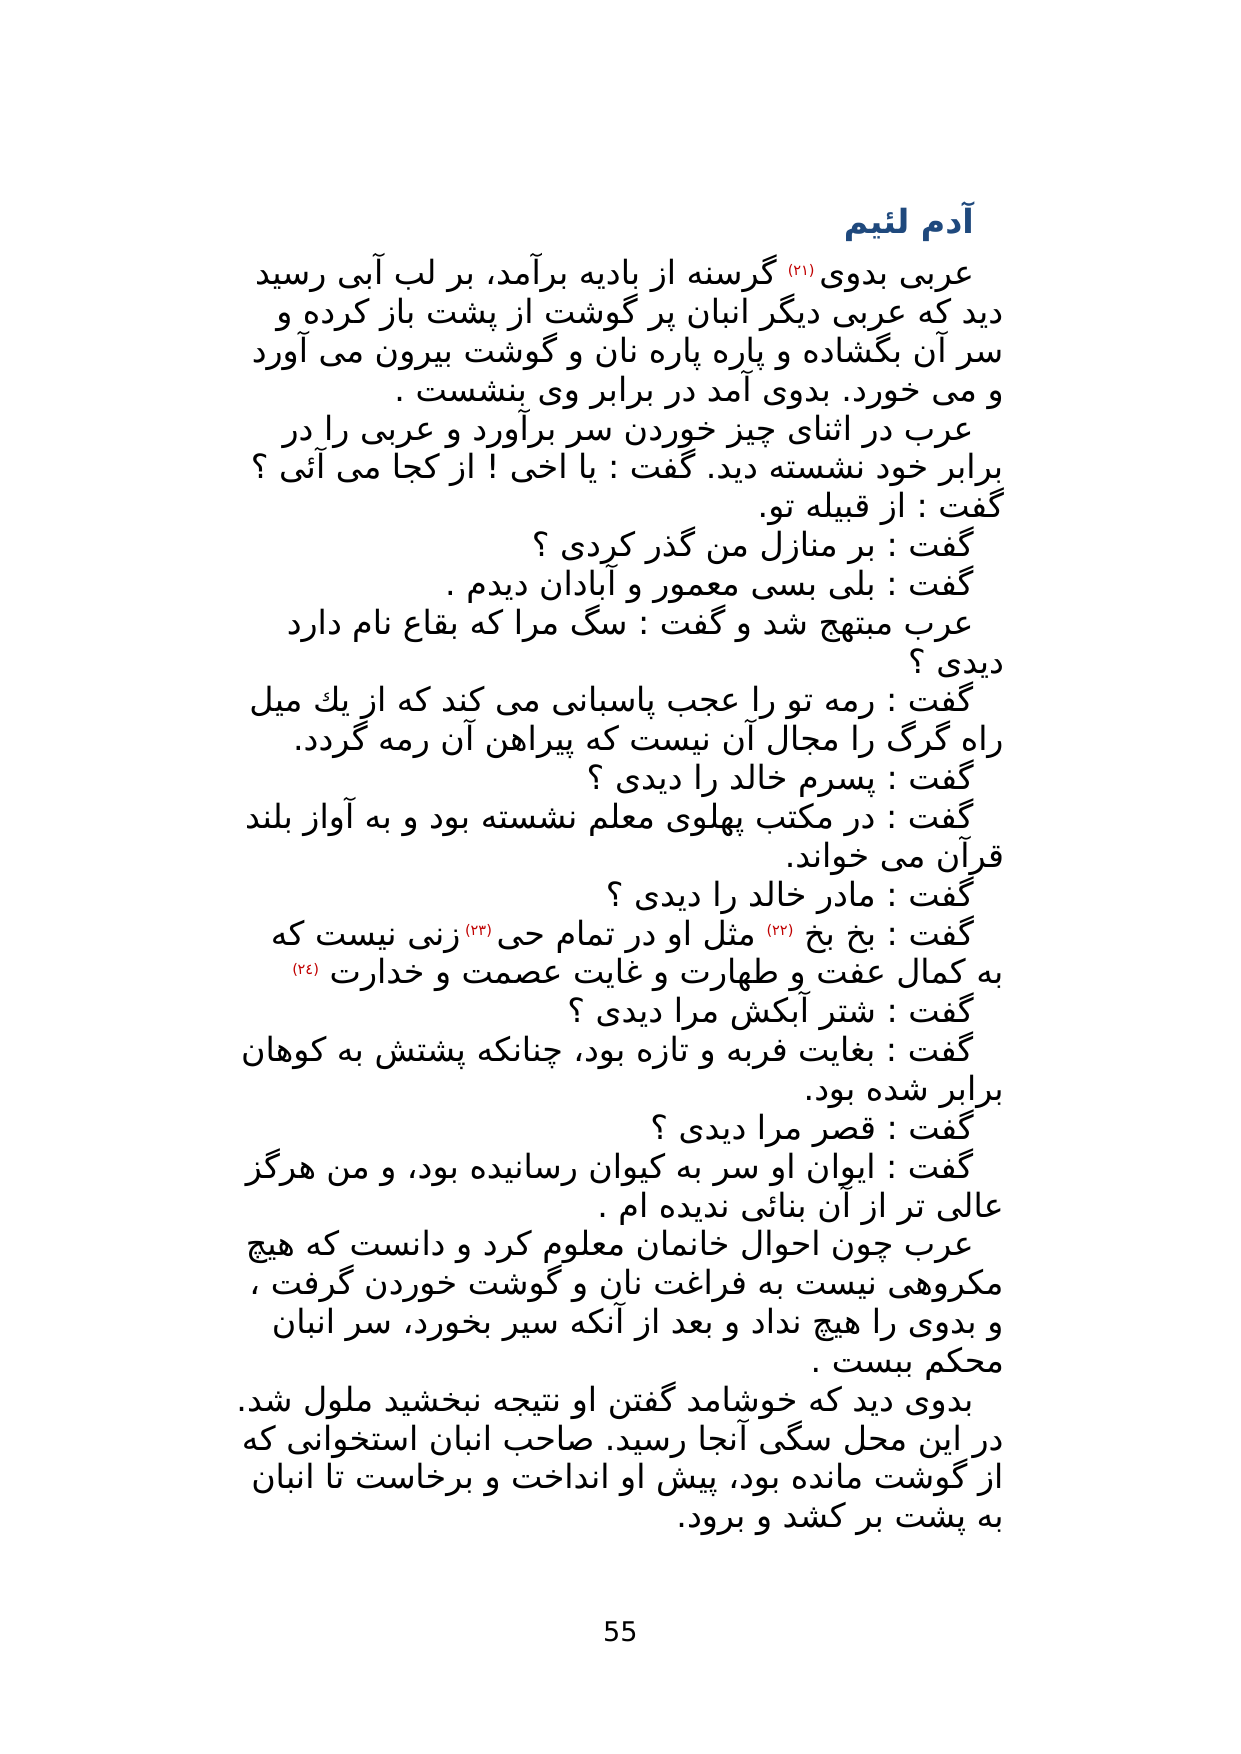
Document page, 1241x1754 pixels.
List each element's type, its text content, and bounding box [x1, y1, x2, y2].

text گفت : شتر آبكش مرا ديدى ؟ [236, 992, 1004, 1031]
text گفت : بلى بسى معمور و آبادان ديدم . [236, 564, 1004, 603]
text عرب مبتهج شد و گفت : سگ مرا كه بقاع نام دارد ديدى ؟ [236, 603, 1004, 681]
text گفت : بغايت فربه و تازه بود، چنانكه پشتش به كوهان برابر شده بود. [236, 1031, 1004, 1108]
text گفت : بخ بخ (٢٢) مثل او در تمام حى (٢٣) زنى نيست كه به كمال عفت و طهارت و غايت عصمت و خدارت (٢٤) [236, 914, 1004, 992]
text عرب چون احوال خانمان معلوم كرد و دانست كه هيچ مكروهى نيست به فراغت نان و گوشت خوردن گرفت ، و بدوى را هيچ نداد و بعد از آنكه سير بخورد، سر انبان محكم ببست . [236, 1225, 1004, 1380]
text گفت : بر منازل من گذر كردى ؟ [236, 526, 1004, 564]
text گفت : قصر مرا ديدى ؟ [236, 1108, 1004, 1147]
text گفت : رمه تو را عجب پاسبانى مى كند كه از يك ميل راه گرگ را مجال آن نيست كه پيراهن آن رمه گردد. [236, 681, 1004, 759]
subtitle آدم لئيم [236, 202, 1004, 241]
text عرب در اثناى چيز خوردن سر برآورد و عربى را در برابر خود نشسته ديد. گفت : يا اخى ! از كجا مى آئى ؟ گفت : از قبيله تو. [236, 409, 1004, 526]
text گفت : در مكتب پهلوى معلم نشسته بود و به آواز بلند قرآن مى خواند. [236, 797, 1004, 875]
text عربى بدوى (٢١) گرسنه از باديه برآمد، بر لب آبى رسيد ديد كه عربى ديگر انبان پر گوشت از پشت باز كرده و سر آن بگشاده و پاره پاره نان و گوشت بيرون مى آورد و مى خورد. بدوى آمد در برابر وى بنشست . [236, 253, 1004, 409]
text گفت : مادر خالد را ديدى ؟ [236, 875, 1004, 914]
text گفت : پسرم خالد را ديدى ؟ [236, 759, 1004, 797]
text گفت : ايوان او سر به كيوان رسانيده بود، و من هرگز عالى تر از آن بنائى نديده ام . [236, 1147, 1004, 1225]
text بدوى ديد كه خوشامد گفتن او نتيجه نبخشيد ملول شد. در اين محل سگى آنجا رسيد. صاحب انبان استخوانى كه از گوشت مانده بود، پيش او انداخت و برخاست تا انبان به پشت بر كشد و برود. [236, 1380, 1004, 1536]
